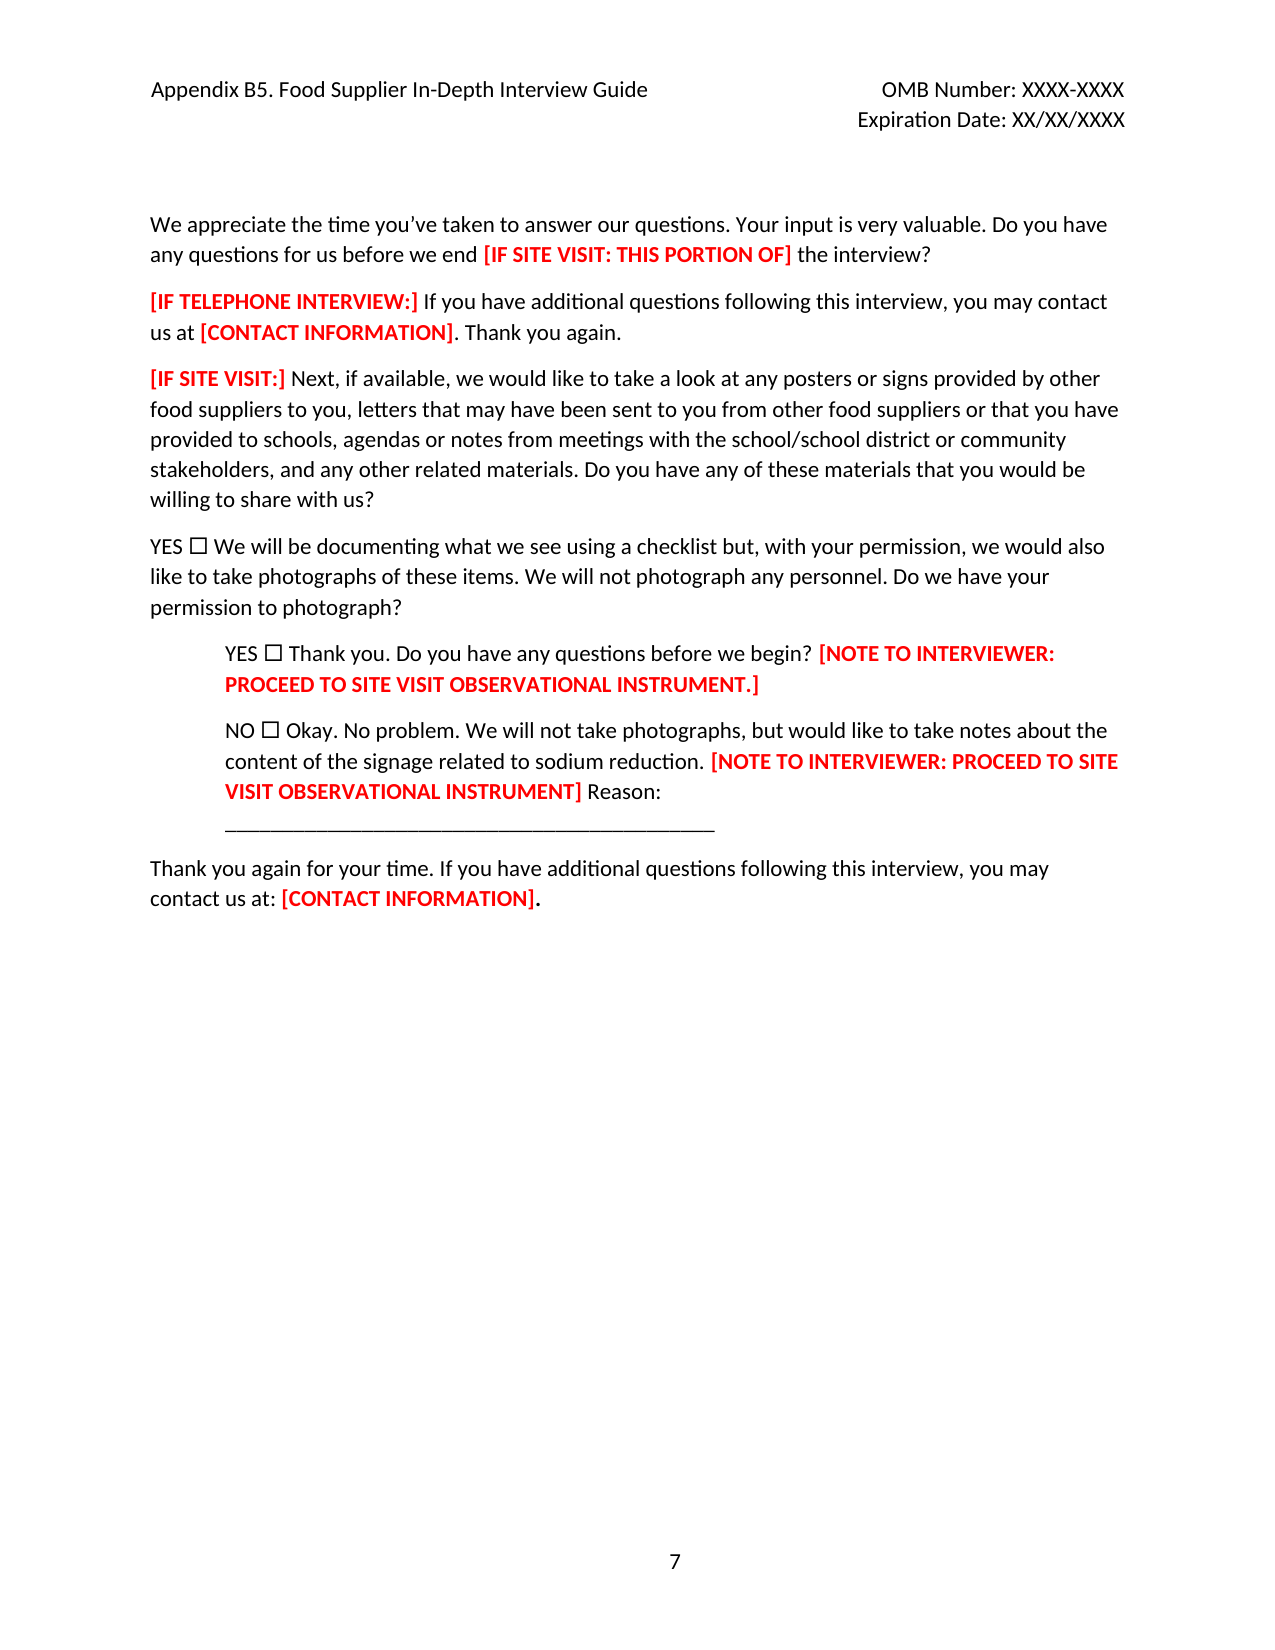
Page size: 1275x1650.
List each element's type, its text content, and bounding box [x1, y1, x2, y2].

text Yes We will be documenting what we see using a checklist but, with your permission, we would also like to take photographs of these items. We will not photograph any personnel. Do we have your permission to photograph? [150, 532, 1125, 621]
text [if telephone interview:] If you have additional questions following this interview, you may contact us at [contact information]. Thank you again. [150, 287, 1125, 346]
text [if site visit:] Next, if available, we would like to take a look at any posters or signs provided by other food suppliers to you, letters that may have been sent to you from other food suppliers or that you have provided to schools, agendas or notes from meetings with the school/school district or community stakeholders, and any other related materials. Do you have any of these materials that you would be willing to share with us? [150, 364, 1125, 513]
text We appreciate the time you’ve taken to answer our questions. Your input is very valuable. Do you have any questions for us before we end [if site visit: this portion of] the interview? [150, 180, 1125, 268]
text No Okay. No problem. We will not take photographs, but would like to take notes about the content of the signage related to sodium reduction. [note to interviewer: proceed to Site Visit Observational Instrument] Reason: ___________________________________________ [225, 717, 1125, 835]
text Yes Thank you. Do you have any questions before we begin? [note to interviewer: proceed to Site Visit Observational Instrument.] [225, 639, 1125, 698]
text Thank you again for your time. If you have additional questions following this interview, you may contact us at: [contact information]. [150, 854, 1125, 912]
